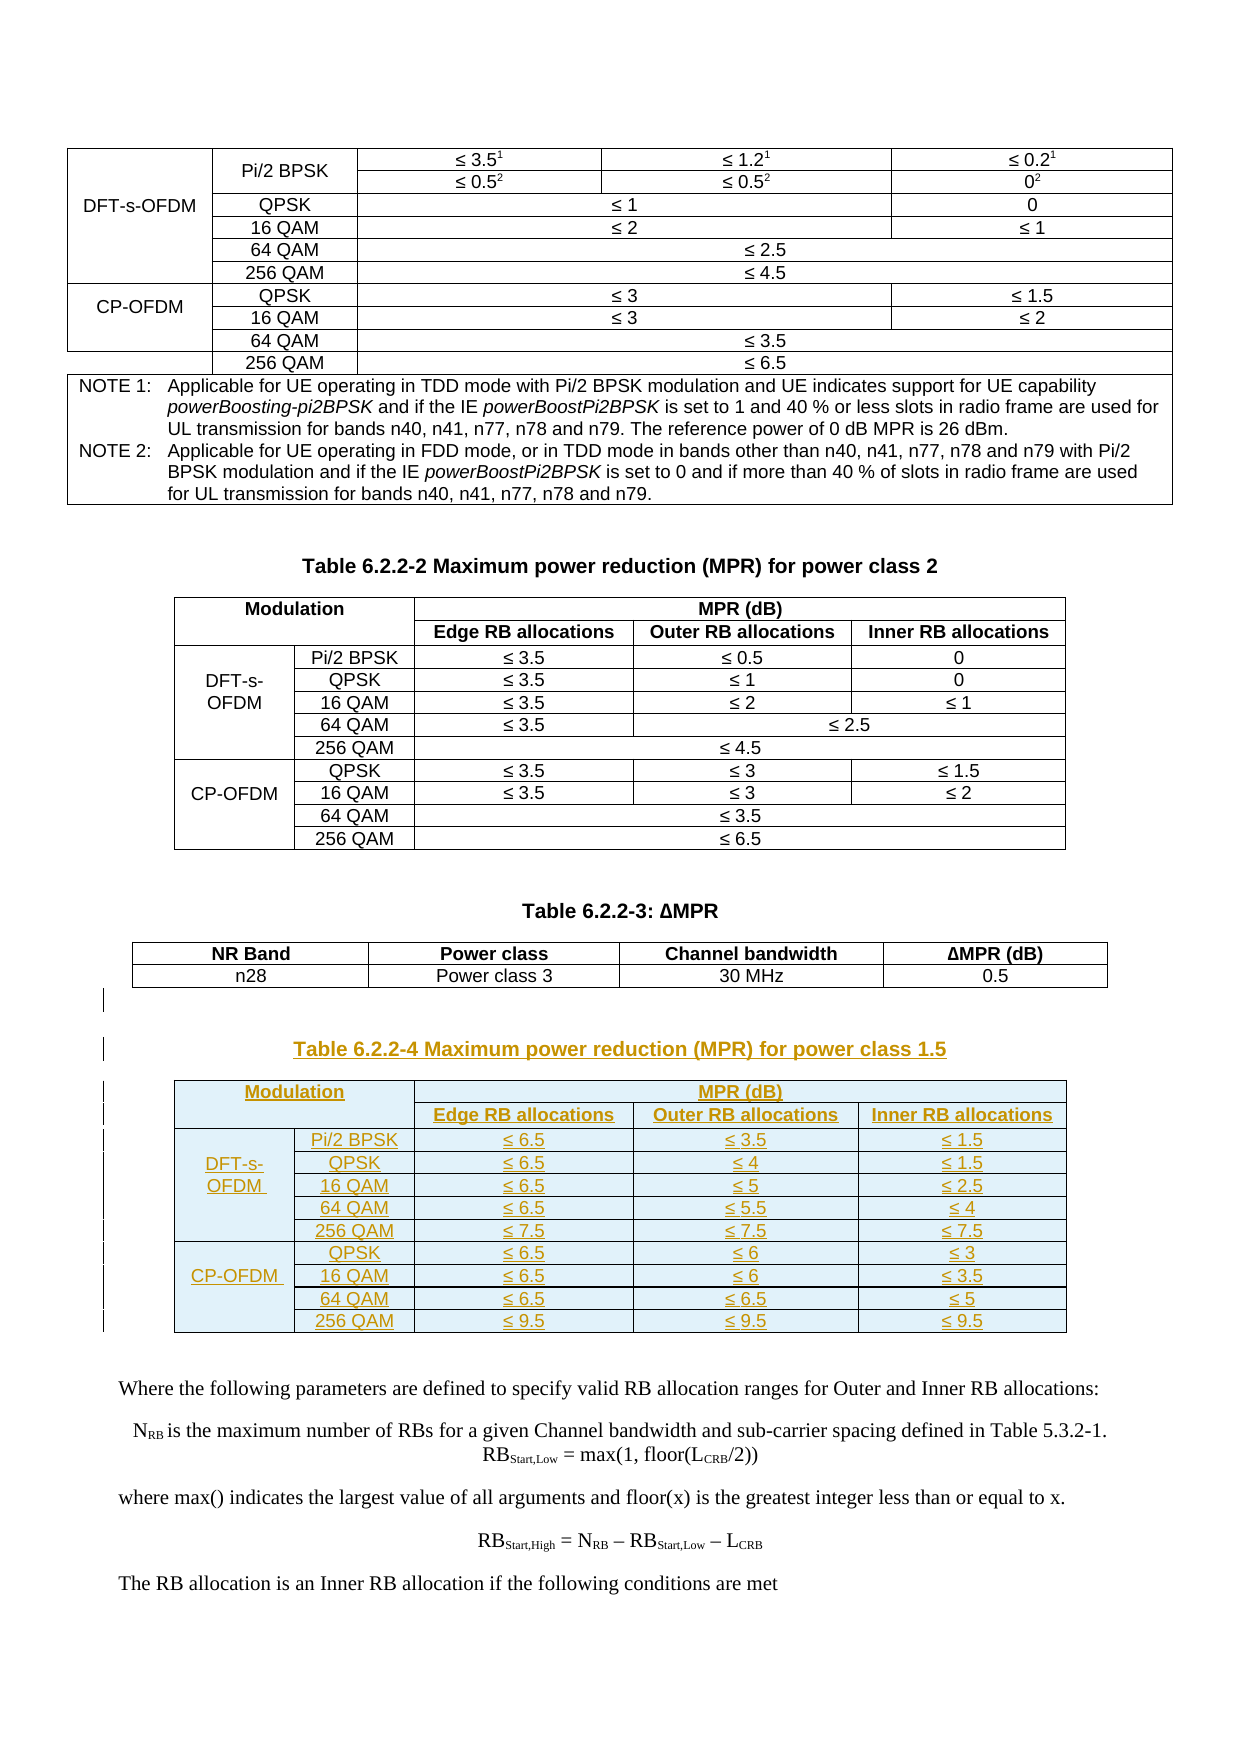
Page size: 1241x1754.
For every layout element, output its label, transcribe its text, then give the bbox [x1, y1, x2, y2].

text NRB is the maximum number of RBs for a given Channel bandwidth and sub-carrier spacing defined in Table 5.3.2-1. RBStart,Low = max(1, floor(LCRB/2)) [118, 1418, 1122, 1466]
table_cell ≤ 4.5 [358, 262, 1172, 283]
table_cell ≤ 3 [358, 284, 891, 306]
table_cell ≤ 3 [634, 760, 851, 781]
table_cell ≤ 3 [634, 782, 851, 804]
table_cell 0 [852, 669, 1065, 691]
table_cell ≤ 2.5 [358, 239, 1172, 261]
table_cell 256 QAM [213, 262, 357, 283]
table_cell ≤ 2 [852, 782, 1065, 804]
table_cell 30 MHz [620, 965, 883, 987]
table_cell n28 [133, 965, 368, 987]
table_header Power class [369, 943, 619, 964]
table_cell ≤ 3.5 [415, 669, 633, 691]
text Table 6.2.2-3: ∆MPR [118, 899, 1122, 923]
table_cell 16 QAM [295, 692, 414, 713]
table_cell CP-OFDM [68, 284, 212, 351]
table_cell ≤ 3.51 [358, 149, 601, 170]
table_cell CP-OFDM [175, 760, 294, 849]
table_cell Pi/2 BPSK [213, 149, 357, 193]
table_cell ≤ 3.5 [415, 646, 633, 668]
table_cell 64 QAM [213, 330, 357, 351]
table_cell ≤ 3.5 [358, 330, 1172, 351]
table_cell 0.5 [884, 965, 1107, 987]
table_cell ≤ 4.5 [415, 737, 1065, 758]
table_cell ≤ 0.52 [358, 171, 601, 193]
text RBStart,High = NRB – RBStart,Low – LCRB [118, 1528, 1122, 1552]
table_header NR Band [133, 943, 368, 964]
table_cell ≤ 1.21 [602, 149, 891, 170]
table_cell ≤ 1 [358, 194, 891, 216]
table_cell ≤ 0.52 [602, 171, 891, 193]
table_cell 64 QAM [295, 714, 414, 736]
table_cell ≤ 6.5 [358, 352, 1172, 374]
table_cell Power class 3 [369, 965, 619, 987]
table_cell Outer RB allocations [634, 621, 851, 645]
table_cell QPSK [213, 194, 357, 216]
table_header Modulation [175, 598, 414, 645]
table_cell ≤ 1 [892, 217, 1172, 238]
table_cell ≤ 3.5 [415, 782, 633, 804]
table_cell Edge RB allocations [415, 621, 633, 645]
table_cell 16 QAM [213, 307, 357, 328]
table_cell ≤ 3.5 [415, 692, 633, 713]
table_cell 16 QAM [295, 782, 414, 804]
table_cell 0 [852, 646, 1065, 668]
table_cell ≤ 1 [634, 669, 851, 691]
table_cell 16 QAM [213, 217, 357, 238]
table_cell 02 [892, 171, 1172, 193]
text where max() indicates the largest value of all arguments and floor(x) is the greatest integer less than or equal to x. [118, 1485, 1122, 1509]
table_cell 256 QAM [295, 827, 414, 849]
table_cell DFT-s-OFDM [175, 646, 294, 758]
table_cell ≤ 2 [358, 217, 891, 238]
table_cell 64 QAM [295, 805, 414, 826]
table_cell 256 QAM [213, 352, 357, 374]
table_cell ≤ 2.5 [634, 714, 1065, 736]
table_cell QPSK [213, 284, 357, 306]
table_header ∆MPR (dB) [884, 943, 1107, 964]
table_cell QPSK [295, 669, 414, 691]
text Where the following parameters are defined to specify valid RB allocation ranges for Outer and Inner RB allocations: [118, 1375, 1122, 1399]
table_cell 64 QAM [213, 239, 357, 261]
table_cell 256 QAM [295, 737, 414, 758]
table_cell Pi/2 BPSK [295, 646, 414, 668]
table_cell ≤ 1.5 [852, 760, 1065, 781]
text Table 6.2.2-2 Maximum power reduction (MPR) for power class 2 [118, 554, 1122, 578]
table_cell ≤ 1 [852, 692, 1065, 713]
table_cell Inner RB allocations [852, 621, 1065, 645]
table_header Channel bandwidth [620, 943, 883, 964]
table_cell ≤ 1.5 [892, 284, 1172, 306]
table_cell 0 [892, 194, 1172, 216]
table_cell DFT-s-OFDM [68, 149, 212, 283]
table_cell QPSK [295, 760, 414, 781]
table_cell ≤ 6.5 [415, 827, 1065, 849]
table_cell ≤ 0.5 [634, 646, 851, 668]
table_cell ≤ 3.5 [415, 805, 1065, 826]
table_cell ≤ 2 [634, 692, 851, 713]
table_cell ≤ 2 [892, 307, 1172, 328]
table_cell ≤ 3 [358, 307, 891, 328]
table_cell NOTE 1: Applicable for UE operating in TDD mode with Pi/2 BPSK modulation and UE indicates support for UE capability powerBoosting-pi2BPSK and if the IE powerBoostPi2BPSK is set to 1 and 40 % or less slots in radio frame are used for UL transmission for bands n40, n41, n77, n78 and n79. The reference power of 0 dB MPR is 26 dBm. NOTE 2: Applicable for UE operating in FDD mode, or in TDD mode in bands other than n40, n41, n77, n78 and n79 with Pi/2 BPSK modulation and if the IE powerBoostPi2BPSK is set to 0 and if more than 40 % of slots in radio frame are used for UL transmission for bands n40, n41, n77, n78 and n79. [68, 375, 1172, 504]
table_header MPR (dB) [415, 598, 1065, 619]
text The RB allocation is an Inner RB allocation if the following conditions are met [118, 1571, 1122, 1595]
table_cell ≤ 3.5 [415, 760, 633, 781]
table_cell ≤ 0.21 [892, 149, 1172, 170]
table_cell ≤ 3.5 [415, 714, 633, 736]
